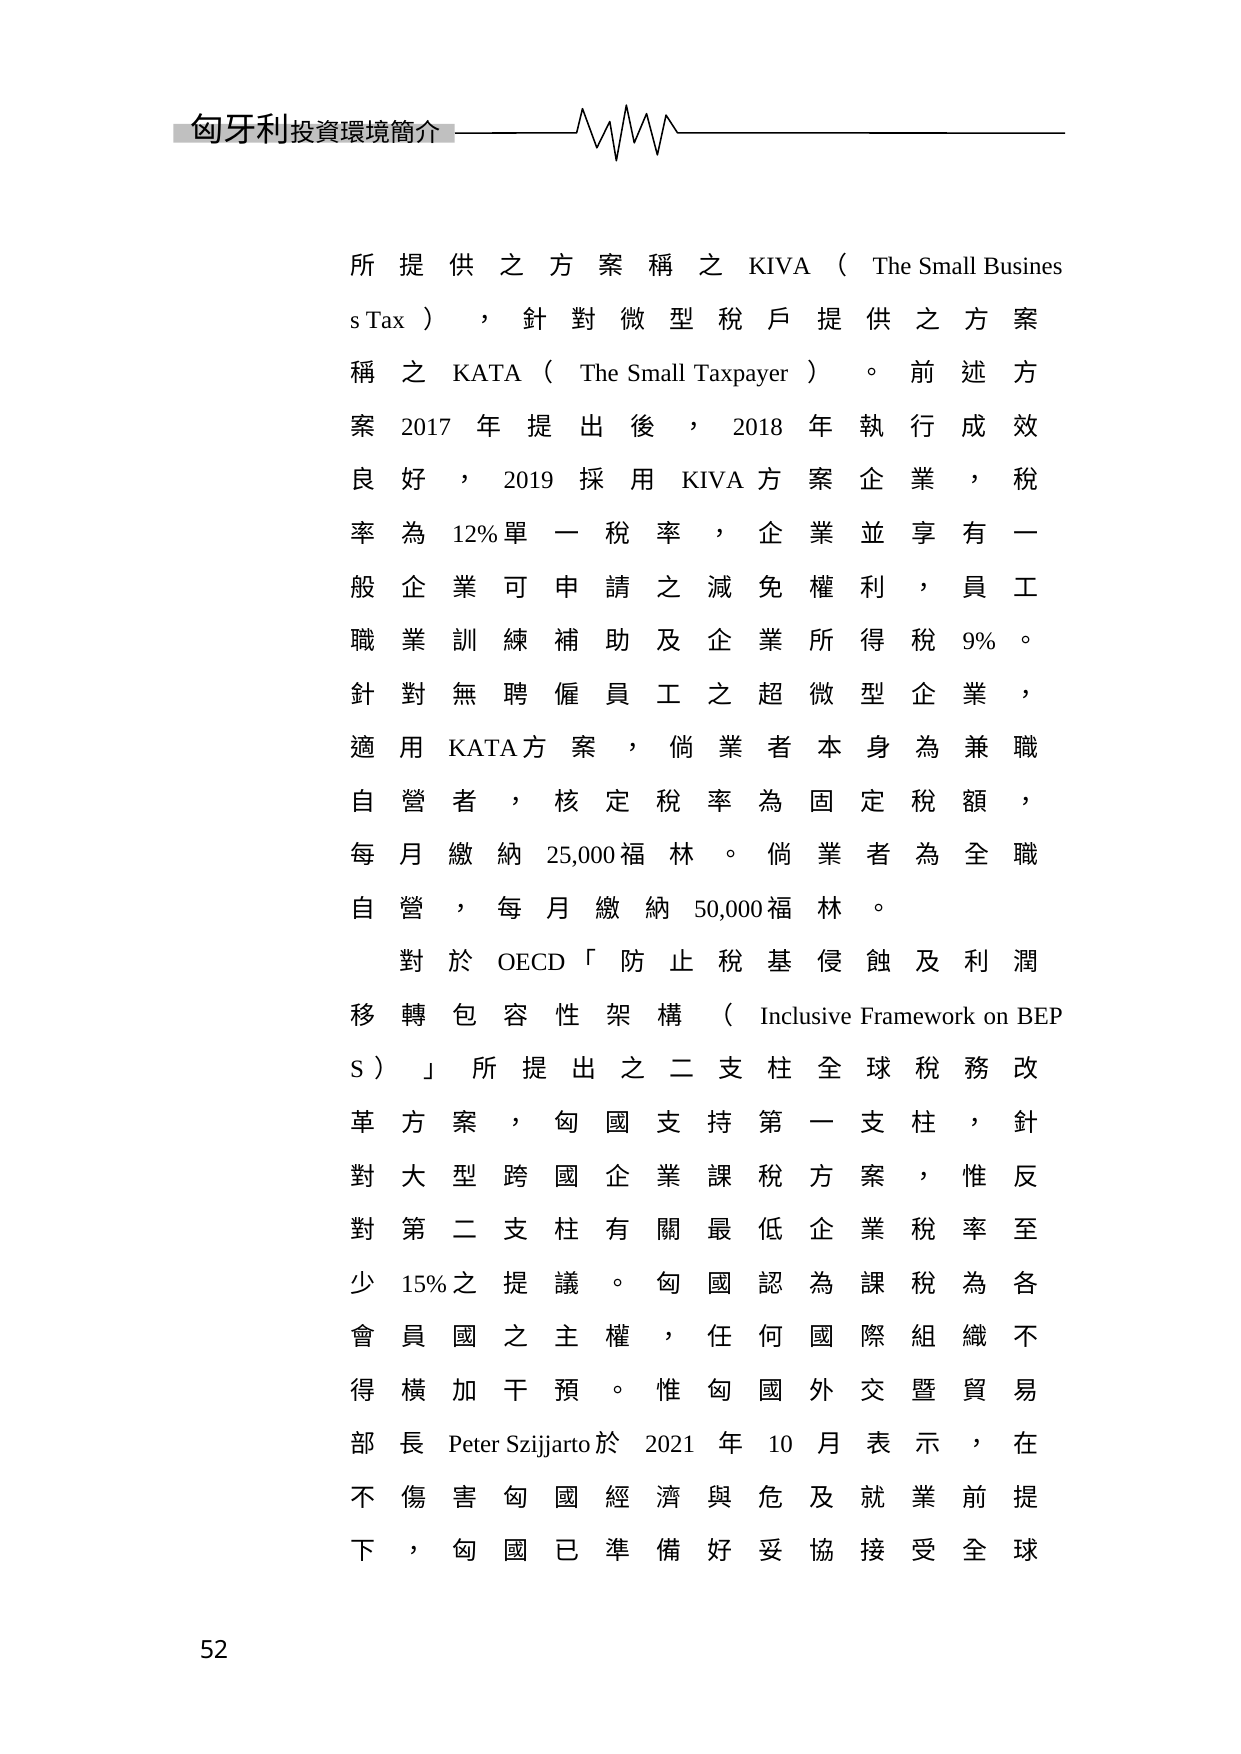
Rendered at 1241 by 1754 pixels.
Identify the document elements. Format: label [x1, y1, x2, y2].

text [325, 237, 1063, 933]
text [325, 933, 1063, 1576]
